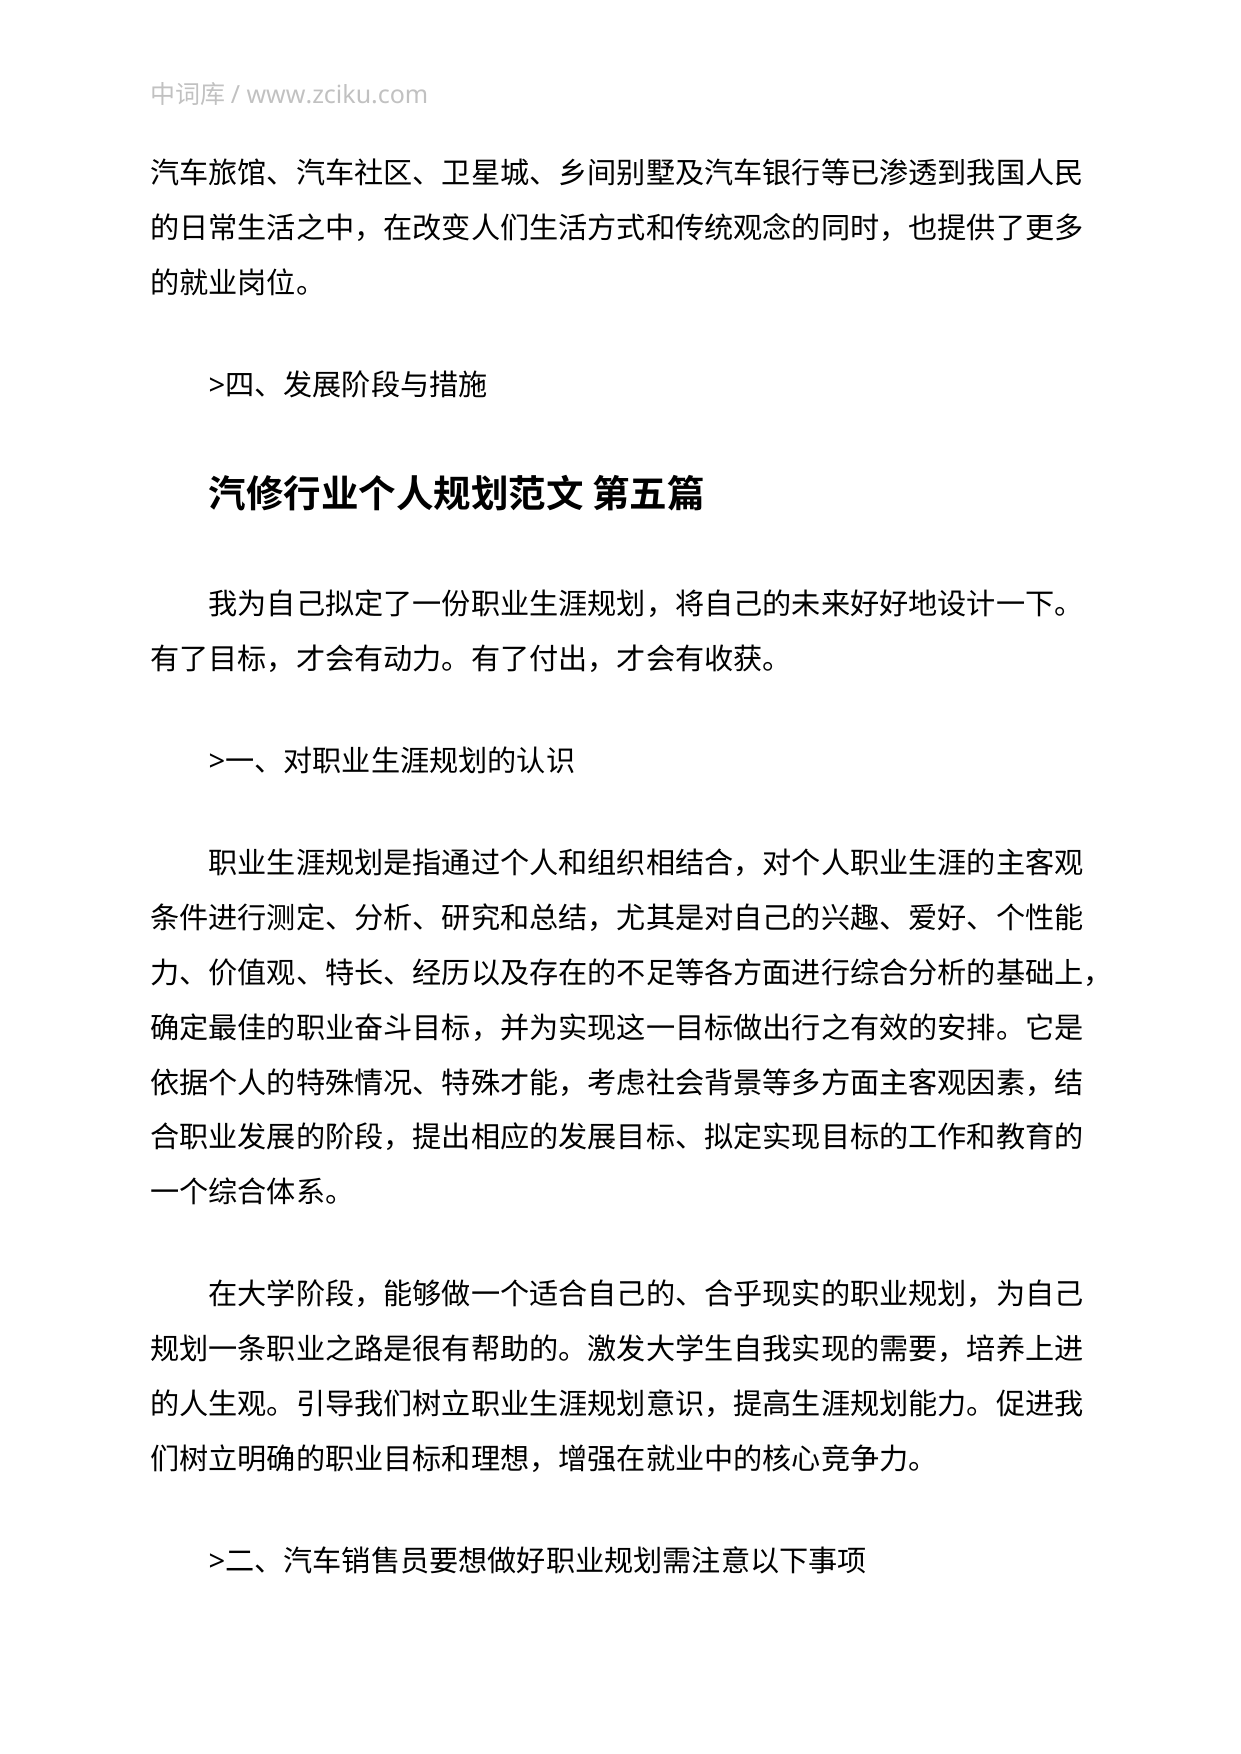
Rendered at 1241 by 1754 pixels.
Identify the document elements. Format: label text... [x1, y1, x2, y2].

text 汽修行业个人规划范文 第五篇 [150, 463, 1090, 518]
text 我为自己拟定了一份职业生涯规划，将自己的未来好好地设计一下。有了目标，才会有动力。有了付出，才会有收获。 [150, 581, 1090, 678]
text >一、对职业生涯规划的认识 [150, 738, 1090, 780]
text >二、汽车销售员要想做好职业规划需注意以下事项 [150, 1537, 1090, 1579]
text 职业生涯规划是指通过个人和组织相结合，对个人职业生涯的主客观条件进行测定、分析、研究和总结，尤其是对自己的兴趣、爱好、个性能力、价值观、特长、经历以及存在的不足等各方面进行综合分析的基础上，确定最佳的职业奋斗目标，并为实现这一目标做出行之有效的安排。它是依据个人的特殊情况、特殊才能，考虑社会背景等多方面主客观因素，结合职业发展的阶段，提出相应的发展目标、拟定实现目标的工作和教育的一个综合体系。 [150, 839, 1090, 1211]
text >四、发展阶段与措施 [150, 362, 1090, 404]
text 在大学阶段，能够做一个适合自己的、合乎现实的职业规划，为自己规划一条职业之路是很有帮助的。激发大学生自我实现的需要，培养上进的人生观。引导我们树立职业生涯规划意识，提高生涯规划能力。促进我们树立明确的职业目标和理想，增强在就业中的核心竞争力。 [150, 1271, 1090, 1478]
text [150, 150, 1090, 302]
